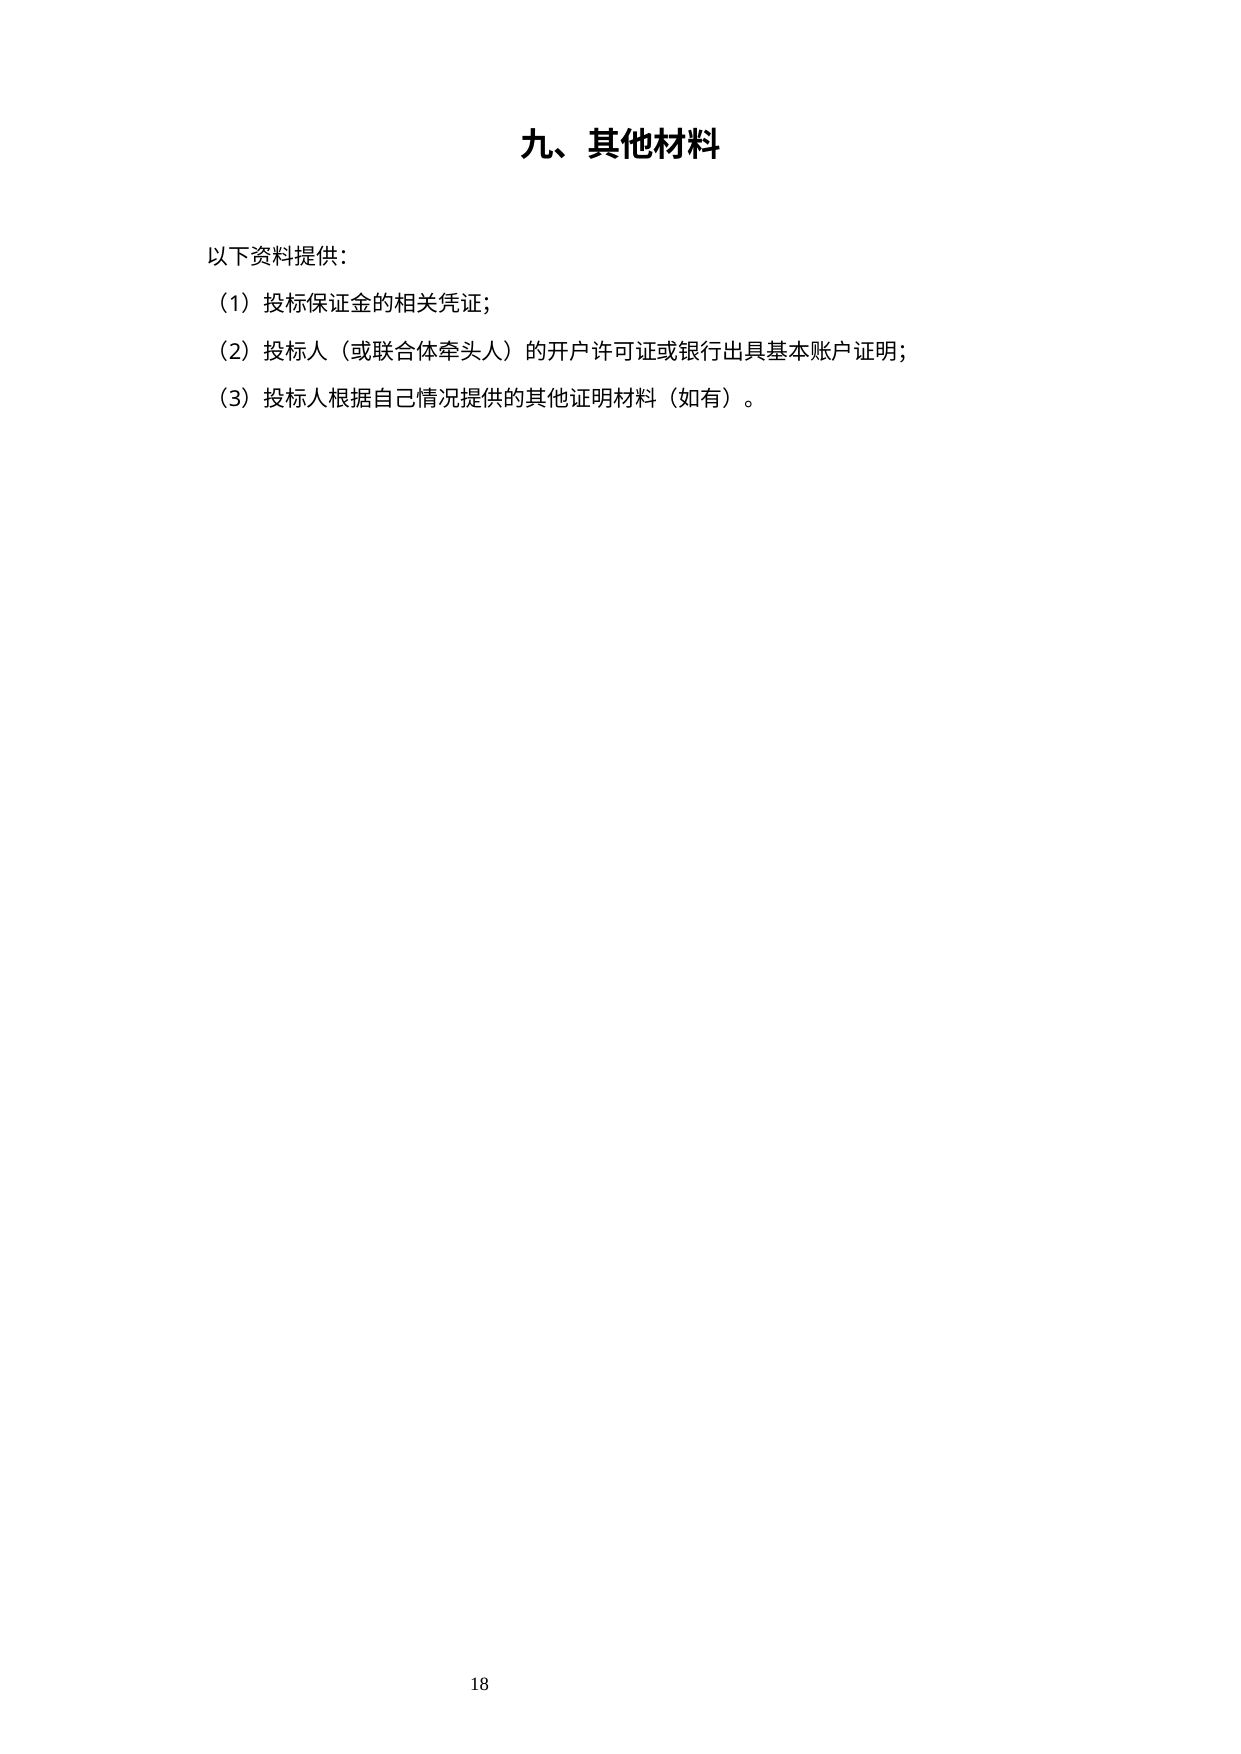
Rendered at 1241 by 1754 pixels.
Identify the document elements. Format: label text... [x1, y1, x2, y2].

text （3）投标人根据自己情况提供的其他证明材料（如有）。 [174, 381, 1110, 413]
text 九、其他材料 [130, 118, 1110, 166]
text 以下资料提供： [174, 239, 1110, 270]
text （1）投标保证金的相关凭证； [174, 286, 1110, 318]
text （2）投标人（或联合体牵头人）的开户许可证或银行出具基本账户证明； [174, 334, 1110, 366]
